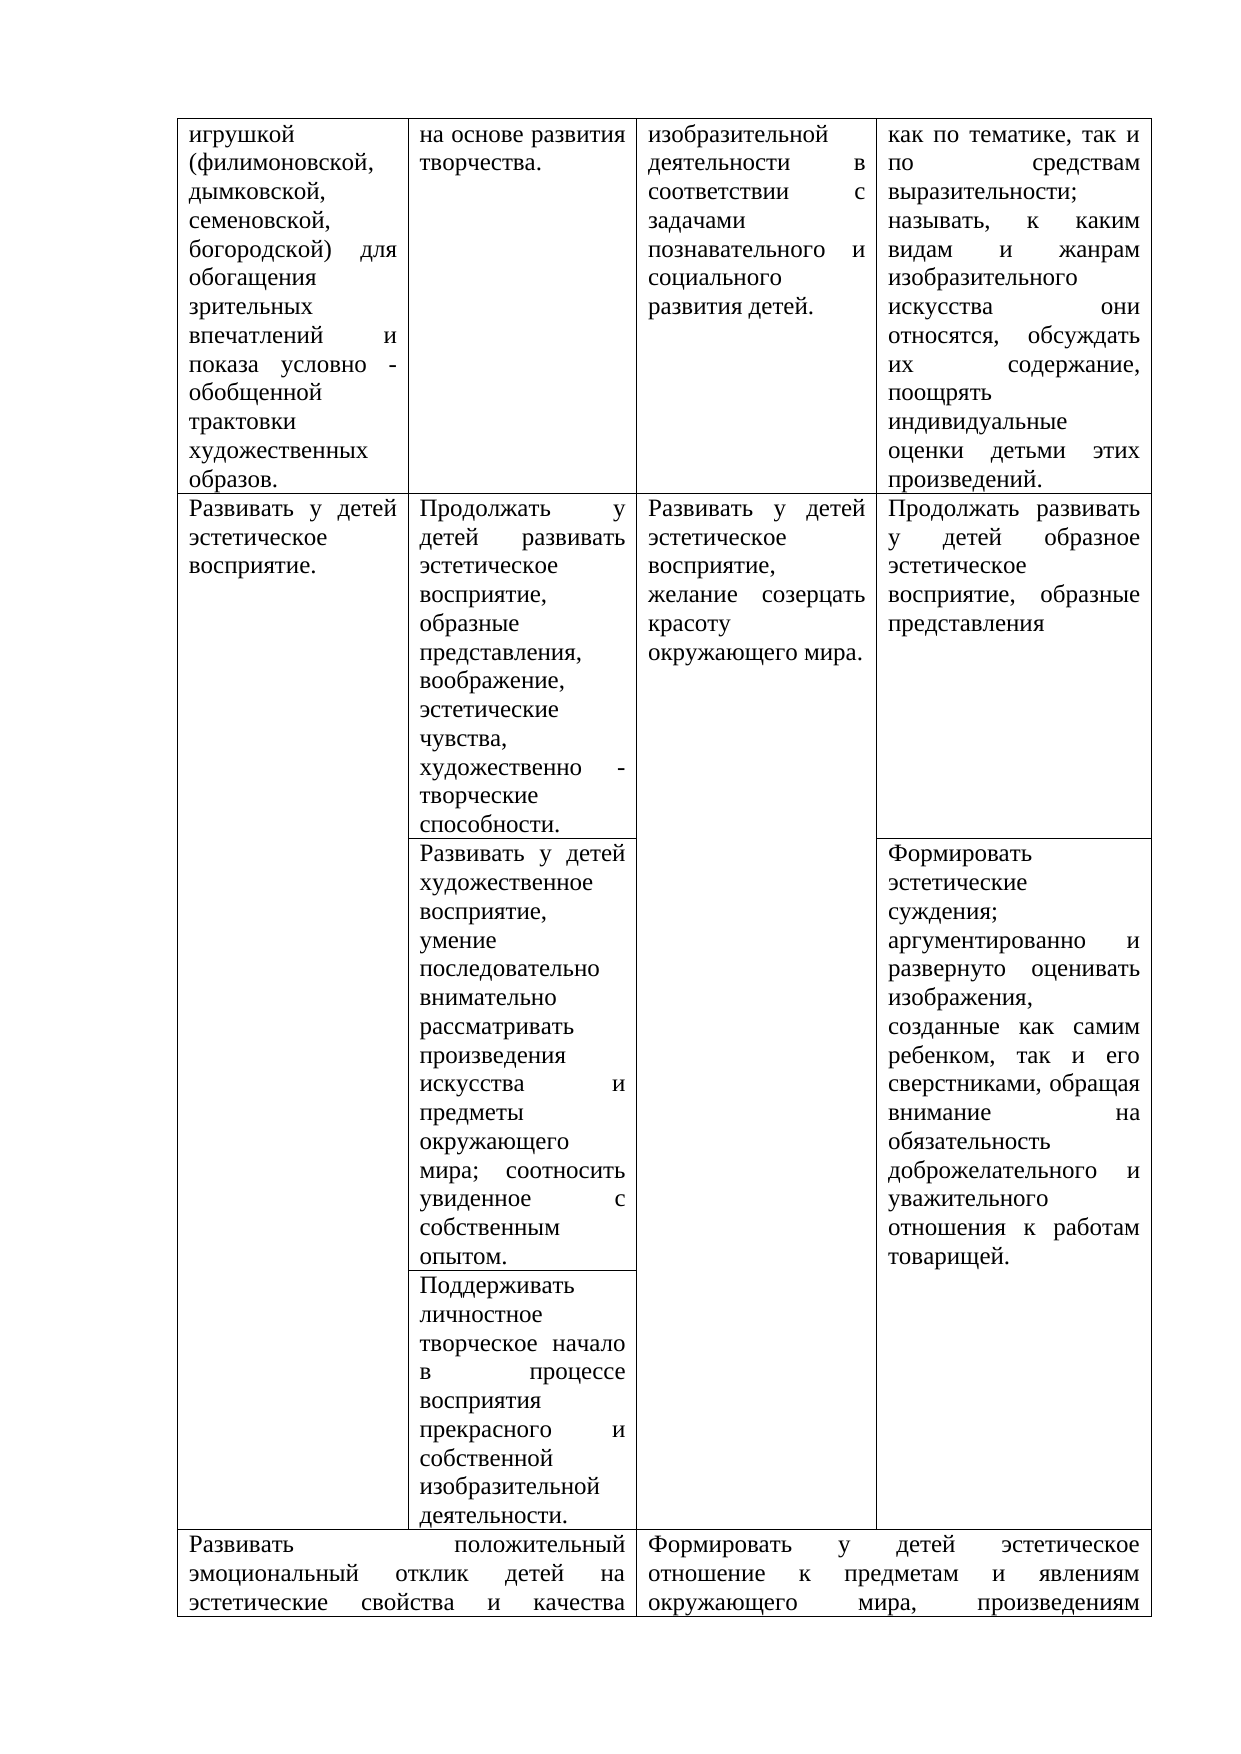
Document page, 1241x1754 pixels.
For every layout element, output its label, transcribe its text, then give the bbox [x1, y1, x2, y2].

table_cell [178, 119, 408, 492]
table_cell Развивать у детей эстетическое восприятие. [178, 494, 408, 1529]
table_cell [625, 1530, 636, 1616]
table_cell Продолжать развивать у детей образное эстетическое восприятие, образные представления [877, 494, 1151, 838]
table_cell Формировать эстетические суждения; аргументированно и развернуто оценивать изображения, созданные как самим ребенком, так и его сверстниками, обращая внимание на обязательность доброжелательного и уважительного отношения к работам товарищей. [877, 839, 1151, 1529]
table_cell Развивать у детей эстетическое восприятие, желание созерцать красоту окружающего мира. [637, 494, 876, 1529]
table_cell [637, 1530, 1151, 1616]
table_cell Поддерживать личностное творческое начало в процессе восприятия прекрасного и собственной изобразительной деятельности. [409, 1271, 636, 1529]
table_cell Продолжать у детей развивать эстетическое восприятие, образные представления, воображение, эстетические чувства, художественно - творческие способности. [409, 494, 636, 838]
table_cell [637, 119, 876, 492]
table_cell Развивать у детей художественное восприятие, умение последовательно внимательно рассматривать произведения искусства и предметы окружающего мира; соотносить увиденное с собственным опытом. [409, 839, 636, 1270]
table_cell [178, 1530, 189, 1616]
